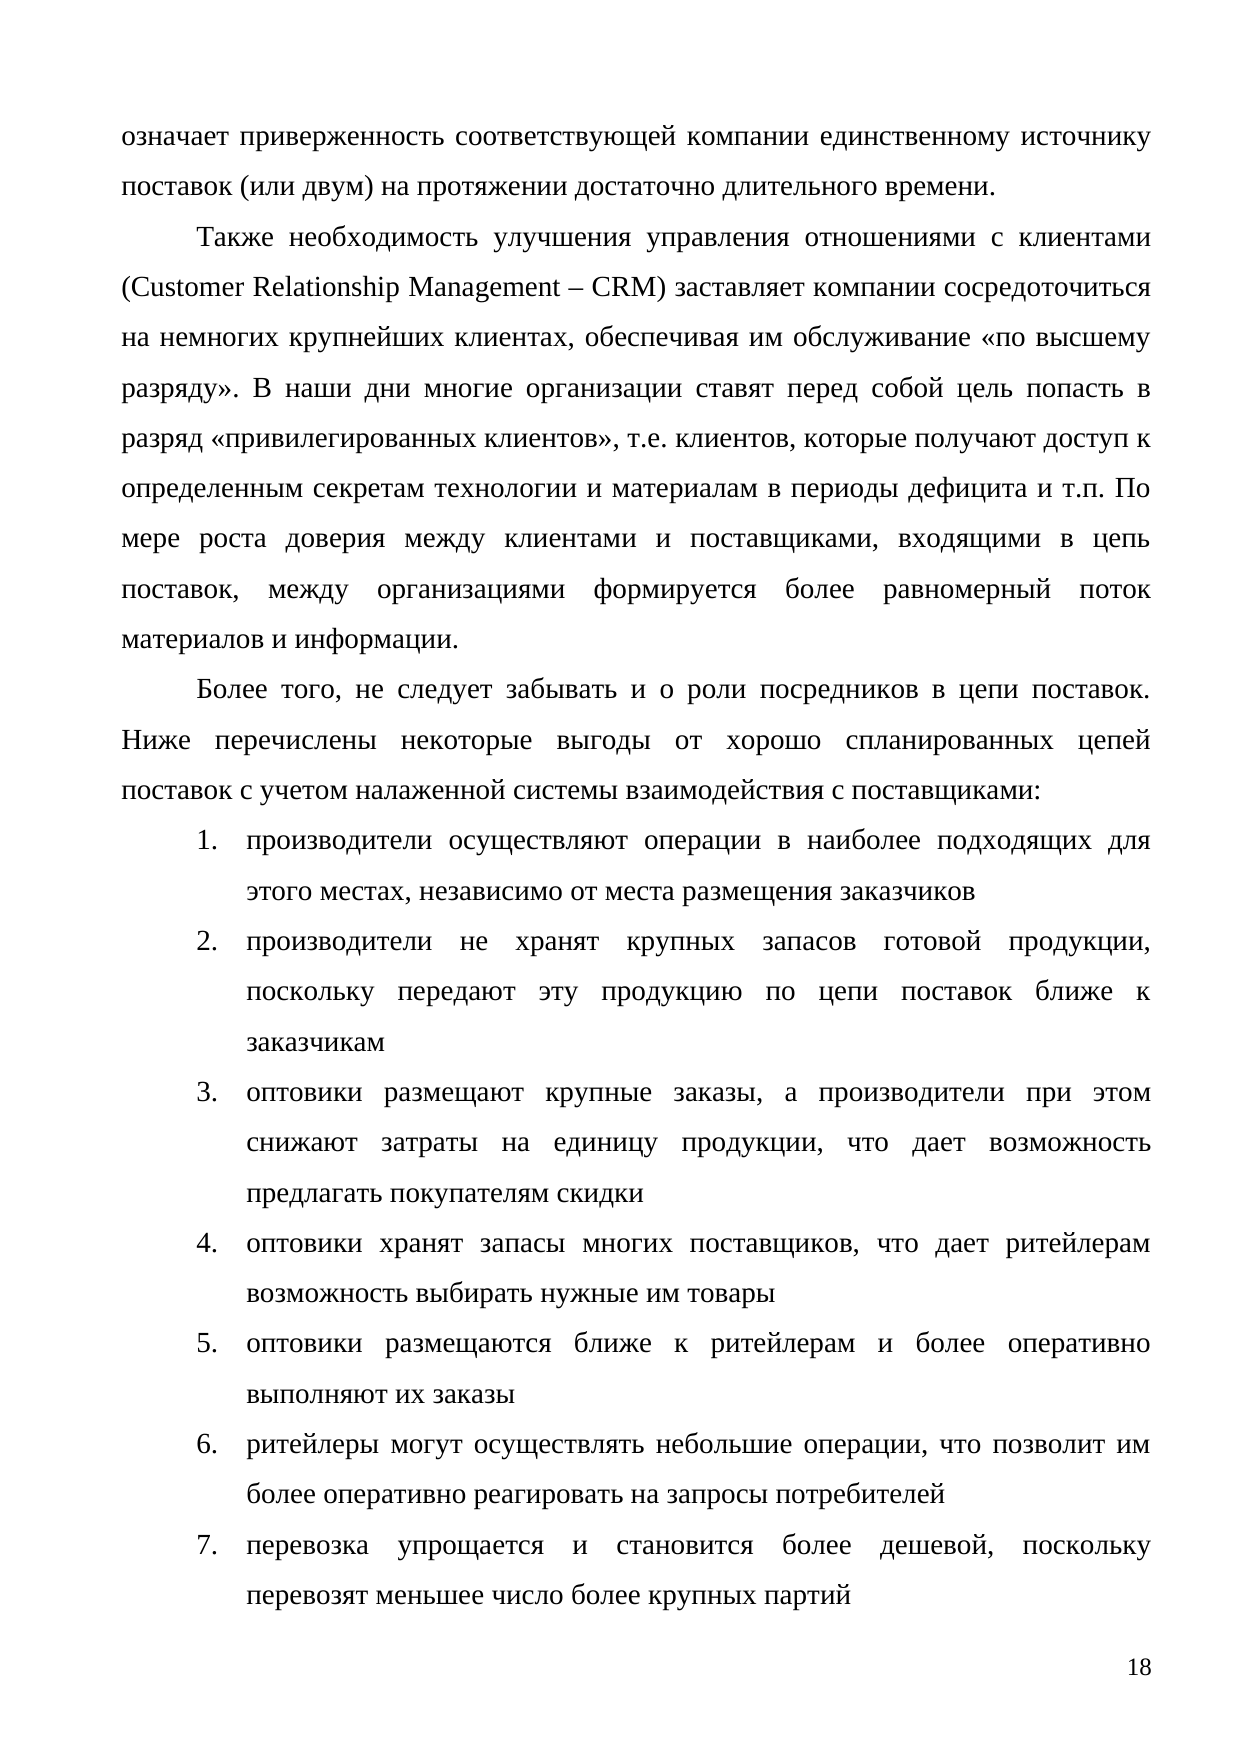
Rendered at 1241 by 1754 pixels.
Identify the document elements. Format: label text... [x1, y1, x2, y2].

list ритейлеры могут осуществлять небольшие операции, что позволит им более оперативно реагировать на запросы потребителей [196, 1426, 1152, 1510]
list оптовики размещаются ближе к ритейлерам и более оперативно выполняют их заказы [196, 1326, 1152, 1409]
list производители осуществляют операции в наиболее подходящих для этого местах, независимо от места размещения заказчиков [196, 822, 1152, 906]
list производители не хранят крупных запасов готовой продукции, поскольку передают эту продукцию по цепи поставок ближе к заказчикам [196, 923, 1152, 1057]
list оптовики хранят запасы многих поставщиков, что дает ритейлерам возможность выбирать нужные им товары [196, 1225, 1152, 1309]
list оптовики размещают крупные заказы, а производители при этом снижают затраты на единицу продукции, что дает возможность предлагать покупателям скидки [196, 1074, 1152, 1208]
text Также необходимость улучшения управления отношениями с клиентами (Customer Relationship Management – CRM) заставляет компании сосредоточиться на немногих крупнейших клиентах, обеспечивая им обслуживание «по высшему разряду». В наши дни многие организации ставят перед собой цель попасть в разряд «привилегированных клиентов», т.е. клиентов, которые получают доступ к определенным секретам технологии и материалам в периоды дефицита и т.п. По мере роста доверия между клиентами и поставщиками, входящими в цепь поставок, между организациями формируется более равномерный поток материалов и информации. [121, 219, 1152, 655]
list перевозка упрощается и становится более дешевой, поскольку перевозят меньшее число более крупных партий [196, 1527, 1152, 1611]
text Более того, не следует забывать и о роли посредников в цепи поставок. Ниже перечислены некоторые выгоды от хорошо спланированных цепей поставок с учетом налаженной системы взаимодействия с поставщиками: [121, 672, 1152, 806]
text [121, 118, 1152, 202]
